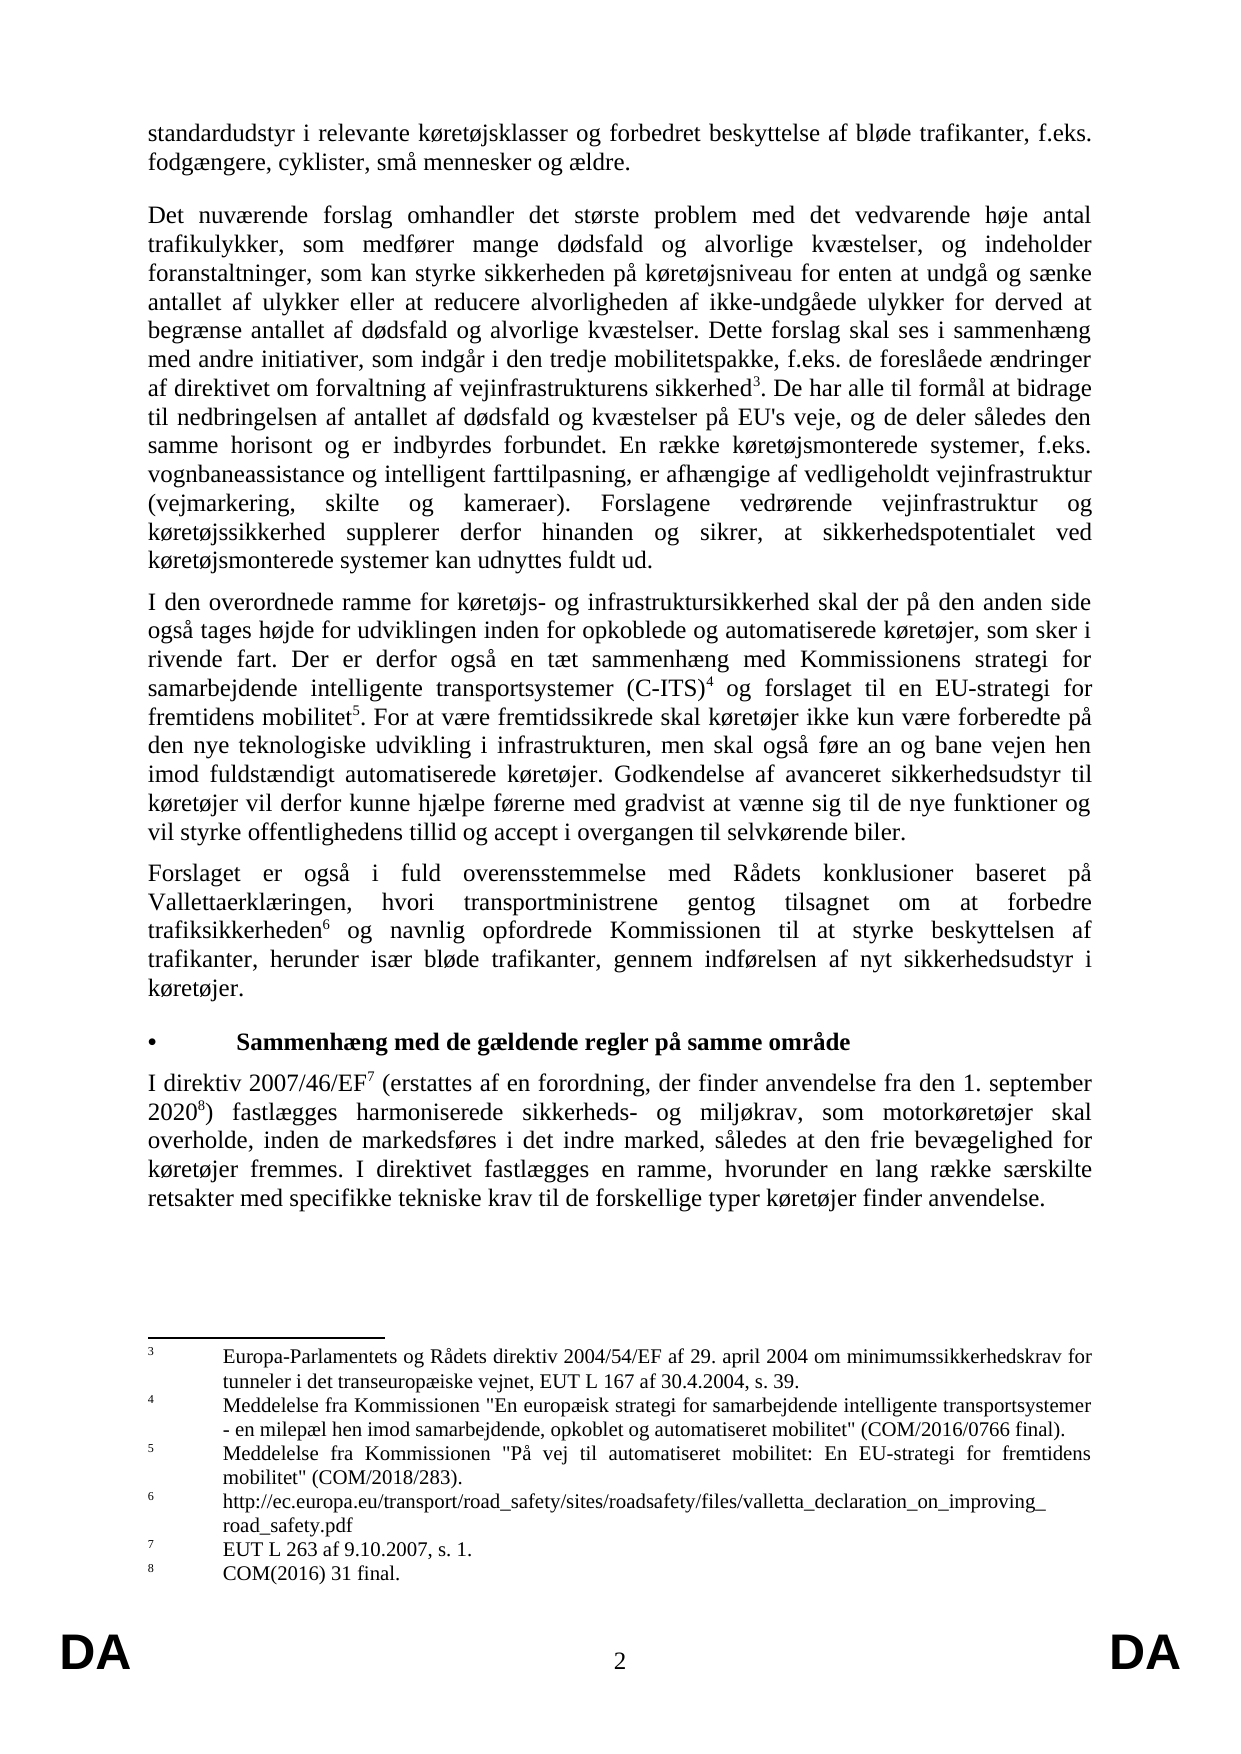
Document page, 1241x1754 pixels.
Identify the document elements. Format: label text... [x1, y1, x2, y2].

text I direktiv 2007/46/EF (erstattes af en forordning, der finder anvendelse fra den 1. september 2020) fastlægges harmoniserede sikkerheds- og miljøkrav, som motorkøretøjer skal overholde, inden de markedsføres i det indre marked, således at den frie bevægelighed for køretøjer fremmes. I direktivet fastlægges en ramme, hvorunder en lang række særskilte retsakter med specifikke tekniske krav til de forskellige typer køretøjer finder anvendelse. [148, 1068, 1093, 1212]
text I den overordnede ramme for køretøjs- og infrastruktursikkerhed skal der på den anden side også tages højde for udviklingen inden for opkoblede og automatiserede køretøjer, som sker i rivende fart. Der er derfor også en tæt sammenhæng med Kommissionens strategi for samarbejdende intelligente transportsystemer (C-ITS) og forslaget til en EU-strategi for fremtidens mobilitet. For at være fremtidssikrede skal køretøjer ikke kun være forberedte på den nye teknologiske udvikling i infrastrukturen, men skal også føre an og bane vejen hen imod fuldstændigt automatiserede køretøjer. Godkendelse af avanceret sikkerhedsudstyr til køretøjer vil derfor kunne hjælpe førerne med gradvist at vænne sig til de nye funktioner og vil styrke offentlighedens tillid og accept i overgangen til selvkørende biler. [148, 587, 1093, 846]
subtitle • Sammenhæng med de gældende regler på samme område [148, 1027, 1093, 1056]
text Forslaget er også i fuld overensstemmelse med Rådets konklusioner baseret på Vallettaerklæringen, hvori transportministrene gentog tilsagnet om at forbedre trafiksikkerheden og navnlig opfordrede Kommissionen til at styrke beskyttelsen af trafikanter, herunder især bløde trafikanter, gennem indførelsen af nyt sikkerhedsudstyr i køretøjer. [148, 858, 1093, 1002]
text Det nuværende forslag omhandler det største problem med det vedvarende høje antal trafikulykker, som medfører mange dødsfald og alvorlige kvæstelser, og indeholder foranstaltninger, som kan styrke sikkerheden på køretøjsniveau for enten at undgå og sænke antallet af ulykker eller at reducere alvorligheden af ikke-undgåede ulykker for derved at begrænse antallet af dødsfald og alvorlige kvæstelser. Dette forslag skal ses i sammenhæng med andre initiativer, som indgår i den tredje mobilitetspakke, f.eks. de foreslåede ændringer af direktivet om forvaltning af vejinfrastrukturens sikkerhed. De har alle til formål at bidrage til nedbringelsen af antallet af dødsfald og kvæstelser på EU's veje, og de deler således den samme horisont og er indbyrdes forbundet. En række køretøjsmonterede systemer, f.eks. vognbaneassistance og intelligent farttilpasning, er afhængige af vedligeholdt vejinfrastruktur (vejmarkering, skilte og kameraer). Forslagene vedrørende vejinfrastruktur og køretøjssikkerhed supplerer derfor hinanden og sikrer, at sikkerhedspotentialet ved køretøjsmonterede systemer kan udnyttes fuldt ud. [148, 201, 1093, 574]
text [148, 118, 1093, 176]
